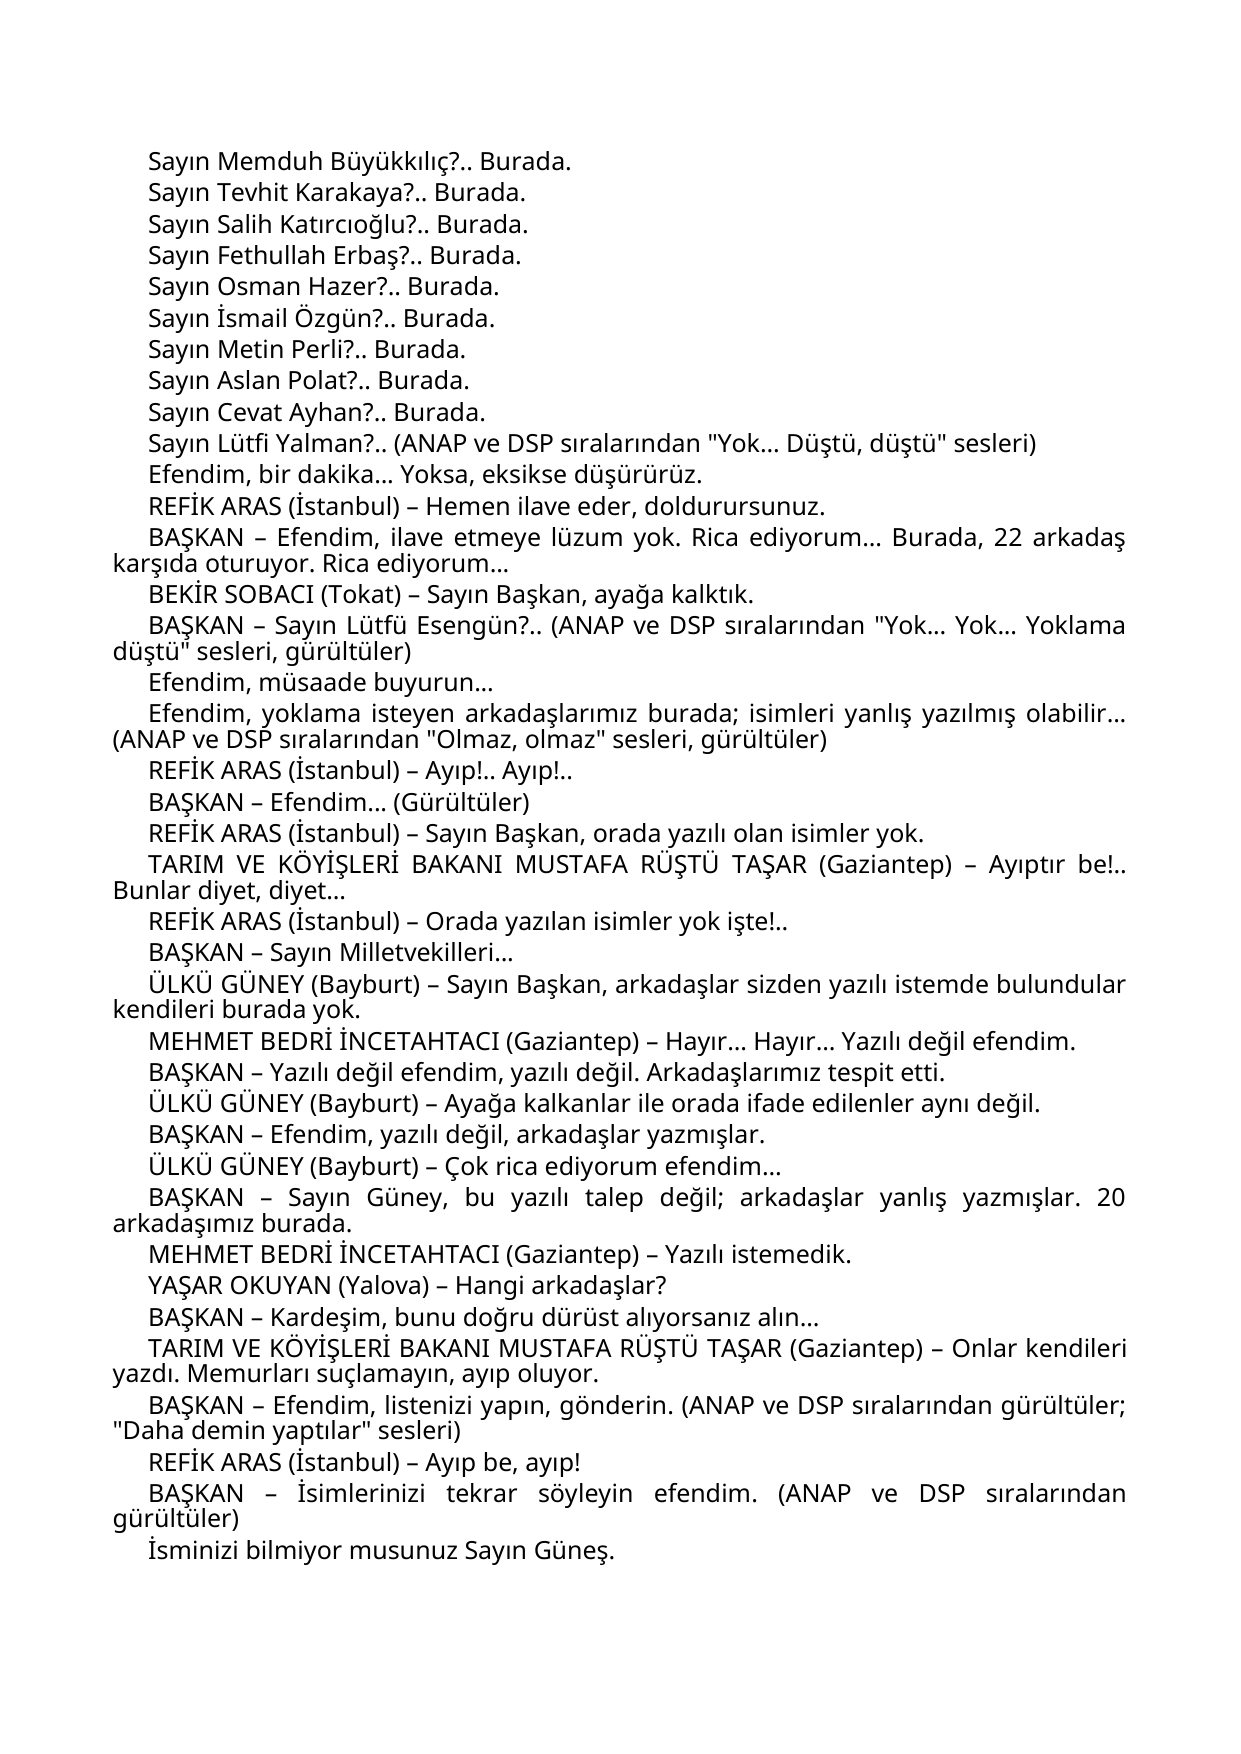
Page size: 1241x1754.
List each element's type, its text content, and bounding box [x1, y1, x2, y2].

text REFİK ARAS (İstanbul) – Orada yazılan isimler yok işte!.. [112, 910, 1128, 936]
text Sayın Salih Katırcıoğlu?.. Burada. [112, 213, 1128, 238]
text Sayın Osman Hazer?.. Burada. [112, 275, 1128, 301]
text ÜLKÜ GÜNEY (Bayburt) – Sayın Başkan, arkadaşlar sizden yazılı istemde bulundular kendileri burada yok. [112, 973, 1128, 1024]
text BAŞKAN – Sayın Lütfü Esengün?.. (ANAP ve DSP sıralarından "Yok... Yok... Yoklama düştü" sesleri, gürültüler) [112, 614, 1128, 665]
text Sayın Tevhit Karakaya?.. Burada. [112, 181, 1128, 207]
text Efendim, bir dakika... Yoksa, eksikse düşürürüz. [112, 463, 1128, 489]
text BAŞKAN – Sayın Milletvekilleri... [112, 941, 1128, 967]
text Efendim, müsaade buyurun... [112, 671, 1128, 697]
text MEHMET BEDRİ İNCETAHTACI (Gaziantep) – Hayır... Hayır... Yazılı değil efendim. [112, 1029, 1128, 1055]
text BEKİR SOBACI (Tokat) – Sayın Başkan, ayağa kalktık. [112, 583, 1128, 608]
text Sayın Lütfi Yalman?.. (ANAP ve DSP sıralarından "Yok... Düştü, düştü" sesleri) [112, 432, 1128, 458]
text REFİK ARAS (İstanbul) – Ayıp!.. Ayıp!.. [112, 759, 1128, 785]
text Efendim, yoklama isteyen arkadaşlarımız burada; isimleri yanlış yazılmış olabilir... (ANAP ve DSP sıralarından "Olmaz, olmaz" sesleri, gürültüler) [112, 702, 1128, 753]
text Sayın Fethullah Erbaş?.. Burada. [112, 244, 1128, 269]
text Sayın Metin Perli?.. Burada. [112, 338, 1128, 363]
text REFİK ARAS (İstanbul) – Hemen ilave eder, doldurursunuz. [112, 495, 1128, 520]
text Sayın Aslan Polat?.. Burada. [112, 369, 1128, 395]
text Sayın Memduh Büyükkılıç?.. Burada. [112, 150, 1128, 175]
text Sayın İsmail Özgün?.. Burada. [112, 307, 1128, 332]
text REFİK ARAS (İstanbul) – Sayın Başkan, orada yazılı olan isimler yok. [112, 822, 1128, 847]
text TARIM VE KÖYİŞLERİ BAKANI MUSTAFA RÜŞTÜ TAŞAR (Gaziantep) – Ayıptır be!.. Bunlar diyet, diyet... [112, 853, 1128, 904]
text BAŞKAN – Efendim, ilave etmeye lüzum yok. Rica ediyorum... Burada, 22 arkadaş karşıda oturuyor. Rica ediyorum... [112, 526, 1128, 577]
text Sayın Cevat Ayhan?.. Burada. [112, 401, 1128, 426]
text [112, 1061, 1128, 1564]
text BAŞKAN – Efendim... (Gürültüler) [112, 791, 1128, 816]
